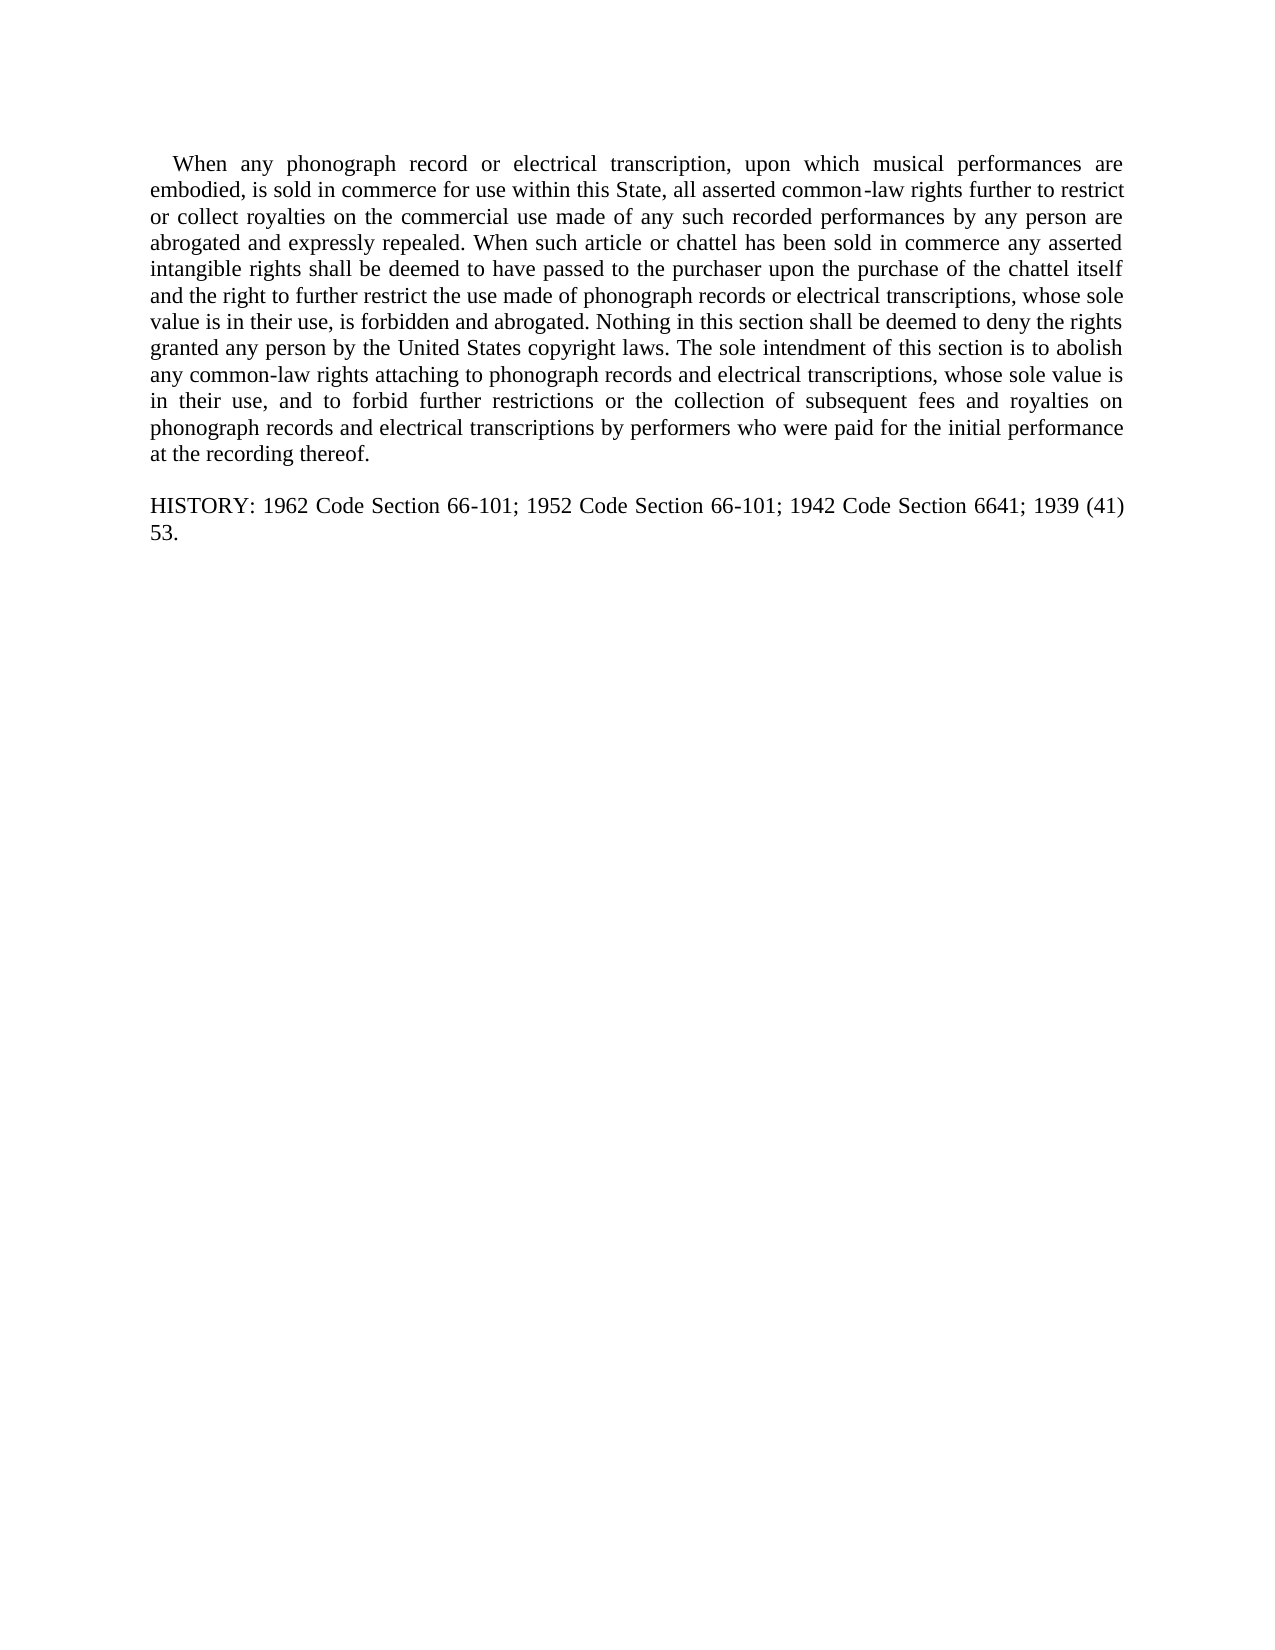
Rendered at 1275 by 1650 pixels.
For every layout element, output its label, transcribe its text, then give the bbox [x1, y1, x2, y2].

text HISTORY: 1962 Code Section 66-101; 1952 Code Section 66-101; 1942 Code Section 6641; 1939 (41) 53. [150, 493, 1125, 545]
text When any phonograph record or electrical transcription, upon which musical performances are embodied, is sold in commerce for use within this State, all asserted common-law rights further to restrict or collect royalties on the commercial use made of any such recorded performances by any person are abrogated and expressly repealed. When such article or chattel has been sold in commerce any asserted intangible rights shall be deemed to have passed to the purchaser upon the purchase of the chattel itself and the right to further restrict the use made of phonograph records or electrical transcriptions, whose sole value is in their use, is forbidden and abrogated. Nothing in this section shall be deemed to deny the rights granted any person by the United States copyright laws. The sole intendment of this section is to abolish any common-law rights attaching to phonograph records and electrical transcriptions, whose sole value is in their use, and to forbid further restrictions or the collection of subsequent fees and royalties on phonograph records and electrical transcriptions by performers who were paid for the initial performance at the recording thereof. [150, 150, 1125, 466]
